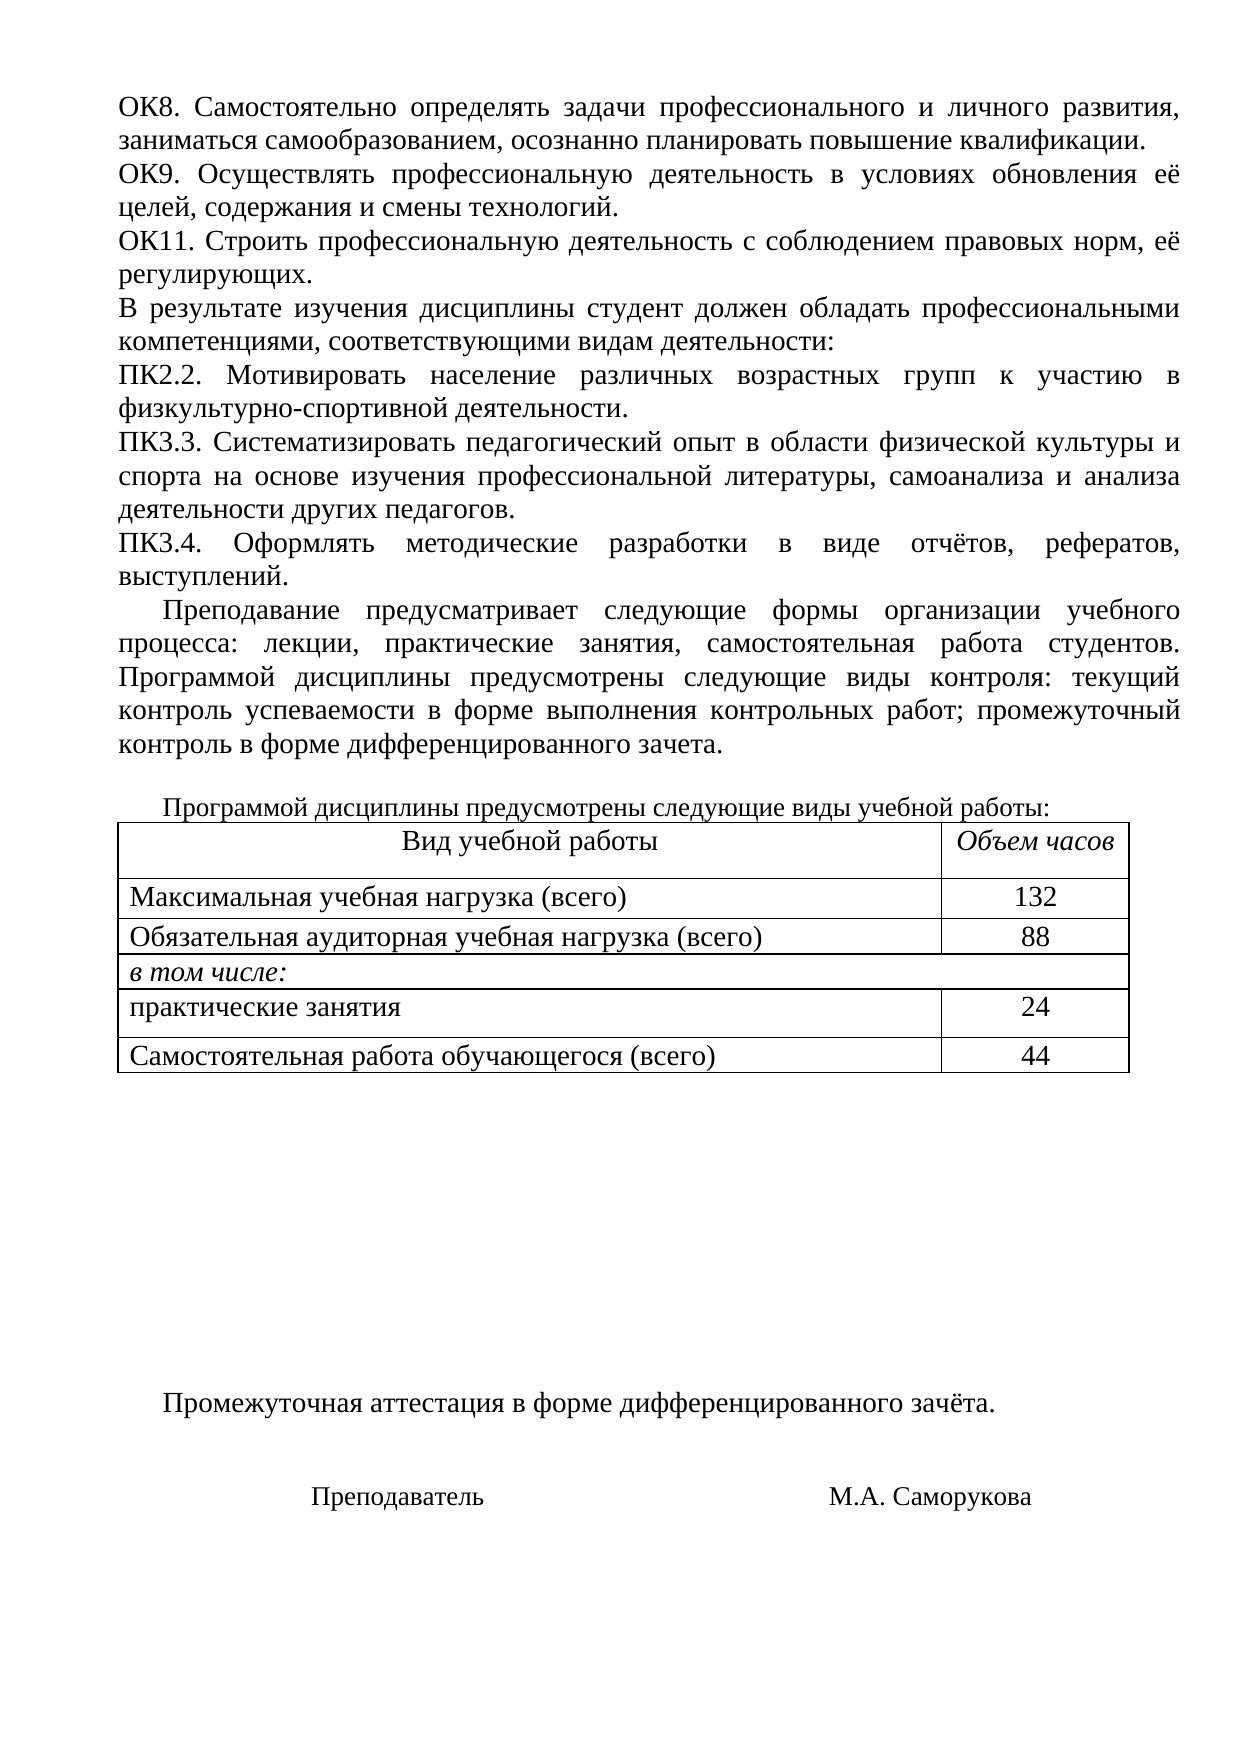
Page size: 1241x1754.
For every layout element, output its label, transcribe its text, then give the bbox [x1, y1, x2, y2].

table_cell 88 [942, 919, 1128, 953]
text ПК3.3. Систематизировать педагогический опыт в области физической культуры и спорта на основе изучения профессиональной литературы, самоанализа и анализа деятельности других педагогов. [118, 424, 1181, 525]
table_cell 132 [942, 879, 1128, 918]
text В результате изучения дисциплины студент должен обладать профессиональными компетенциями, соответствующими видам деятельности: [118, 290, 1181, 357]
table_cell 24 [942, 990, 1128, 1037]
table_cell Максимальная учебная нагрузка (всего) [119, 879, 941, 918]
table_header Объем часов [942, 823, 1128, 878]
text Программой дисциплины предусмотрены следующие виды учебной работы: [118, 791, 1181, 822]
text Преподавание предусматривает следующие формы организации учебного процесса: лекции, практические занятия, самостоятельная работа студентов. Программой дисциплины предусмотрены следующие виды контроля: текущий контроль успеваемости в форме выполнения контрольных работ; промежуточный контроль в форме дифференцированного зачета. [118, 592, 1181, 759]
table_header Вид учебной работы [119, 823, 941, 878]
text ОК9. Осуществлять профессиональную деятельность в условиях обновления её целей, содержания и смены технологий. [118, 156, 1181, 223]
table_cell в том числе: [119, 955, 1128, 988]
table_cell Самостоятельная работа обучающегося (всего) [119, 1038, 941, 1072]
text ПК3.4. Оформлять методические разработки в виде отчётов, рефератов, выступлений. [118, 525, 1181, 592]
text Промежуточная аттестация в форме дифференцированного зачёта. [118, 1385, 1181, 1418]
text ПК2.2. Мотивировать население различных возрастных групп к участию в физкультурно-спортивной деятельности. [118, 357, 1181, 424]
table_cell 44 [942, 1038, 1128, 1072]
text ОК11. Строить профессиональную деятельность с соблюдением правовых норм, её регулирующих. [118, 223, 1181, 290]
table_cell Обязательная аудиторная учебная нагрузка (всего) [119, 919, 941, 953]
table_cell практические занятия [119, 990, 941, 1037]
text ОК8. Самостоятельно определять задачи профессионального и личного развития, заниматься самообразованием, осознанно планировать повышение квалификации. [118, 89, 1181, 156]
text Преподаватель М.А. Саморукова [118, 1481, 1181, 1512]
